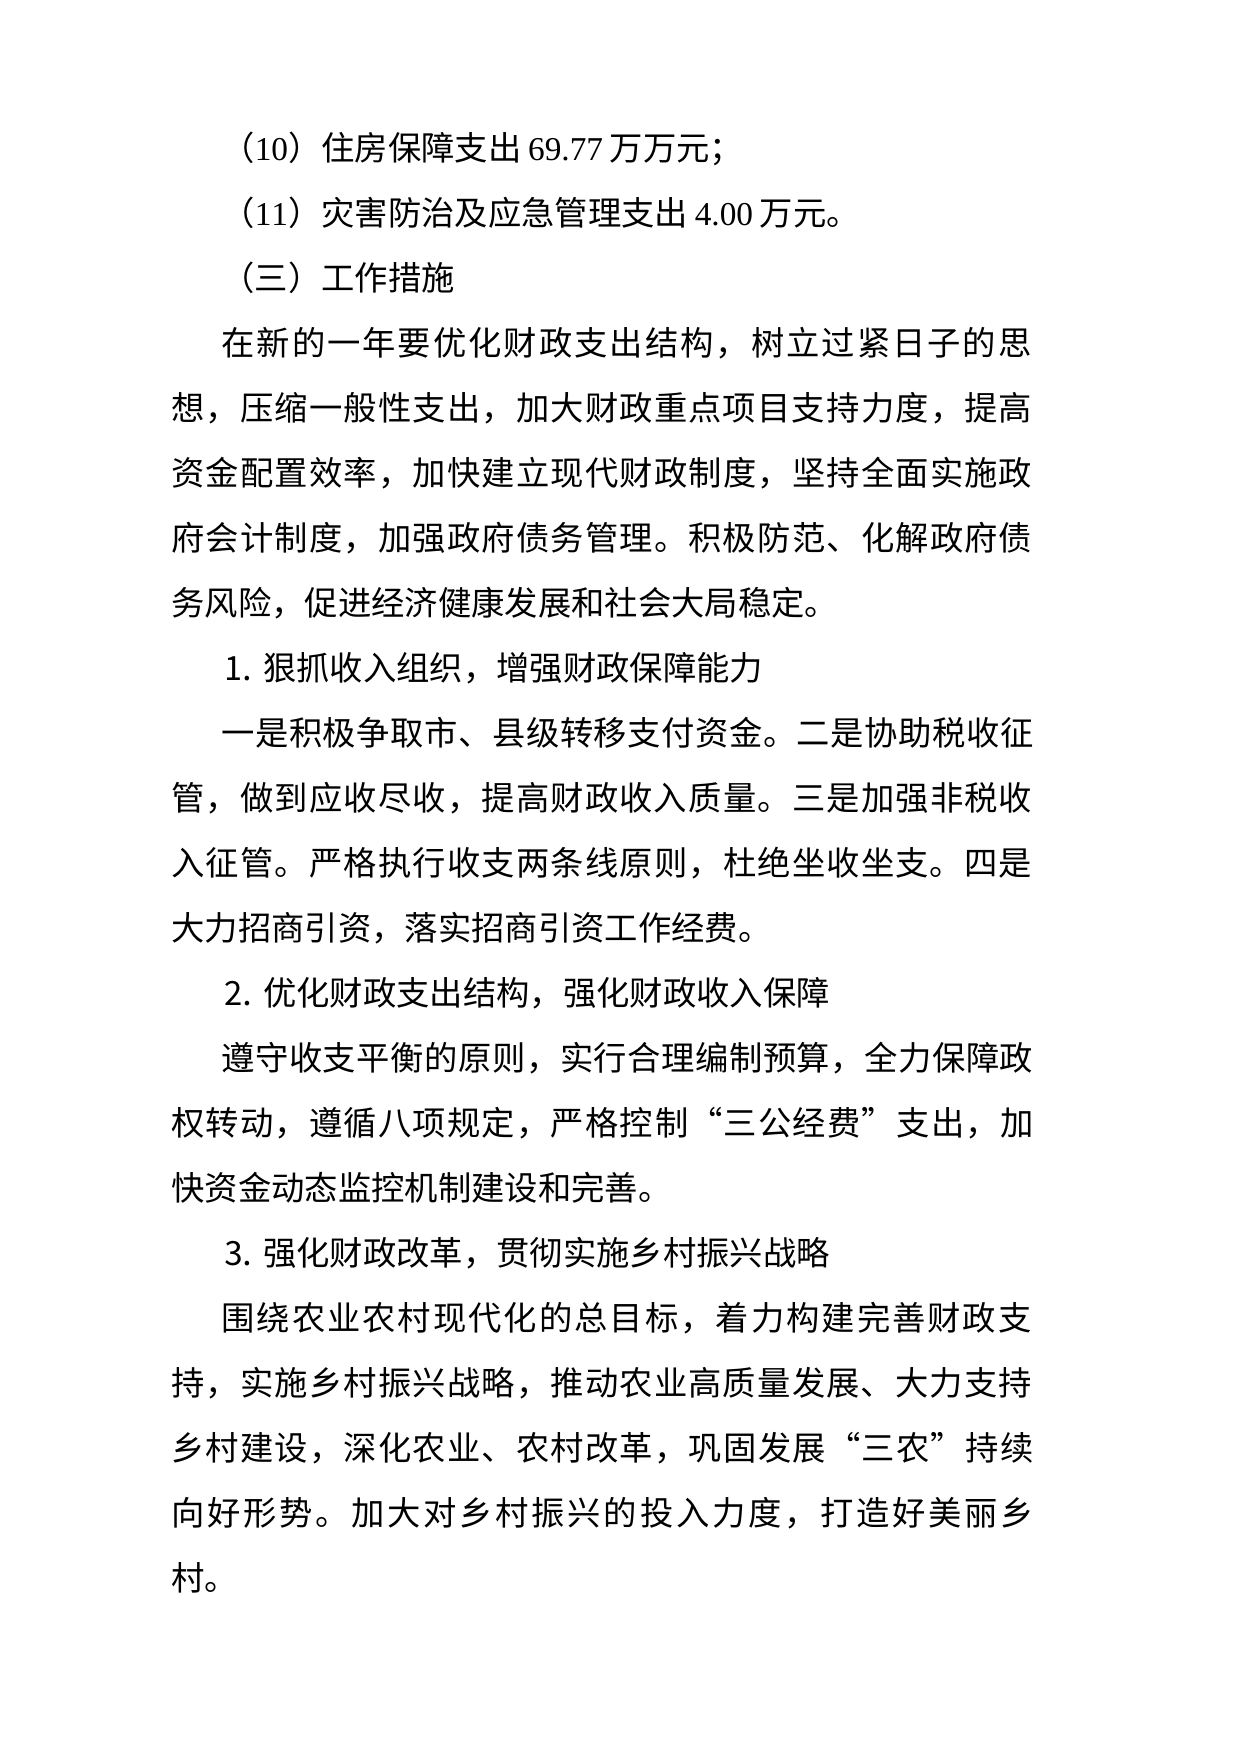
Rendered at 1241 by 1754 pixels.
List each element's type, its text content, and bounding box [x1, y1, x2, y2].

text ⒊ 强化财政改革，贯彻实施乡村振兴战略 [171, 1218, 1033, 1283]
text （10）住房保障支出69.77万万元； [171, 113, 1033, 178]
text 遵守收支平衡的原则，实行合理编制预算，全力保障政权转动，遵循八项规定，严格控制“三公经费”支出，加快资金动态监控机制建设和完善。 [171, 1023, 1033, 1218]
text 一是积极争取市、县级转移支付资金。二是协助税收征管，做到应收尽收，提高财政收入质量。三是加强非税收入征管。严格执行收支两条线原则，杜绝坐收坐支。四是大力招商引资，落实招商引资工作经费。 [171, 698, 1033, 958]
text ⒉ 优化财政支出结构，强化财政收入保障 [171, 958, 1033, 1023]
text 围绕农业农村现代化的总目标，着力构建完善财政支持，实施乡村振兴战略，推动农业高质量发展、大力支持乡村建设，深化农业、农村改革，巩固发展“三农”持续向好形势。加大对乡村振兴的投入力度，打造好美丽乡村。 [171, 1283, 1033, 1608]
text （三）工作措施 [171, 243, 1033, 308]
text （11）灾害防治及应急管理支出4.00万元。 [171, 178, 1033, 243]
text ⒈ 狠抓收入组织，增强财政保障能力 [171, 633, 1033, 698]
text 在新的一年要优化财政支出结构，树立过紧日子的思想，压缩一般性支出，加大财政重点项目支持力度，提高资金配置效率，加快建立现代财政制度，坚持全面实施政府会计制度，加强政府债务管理。积极防范、化解政府债务风险，促进经济健康发展和社会大局稳定。 [171, 308, 1033, 633]
